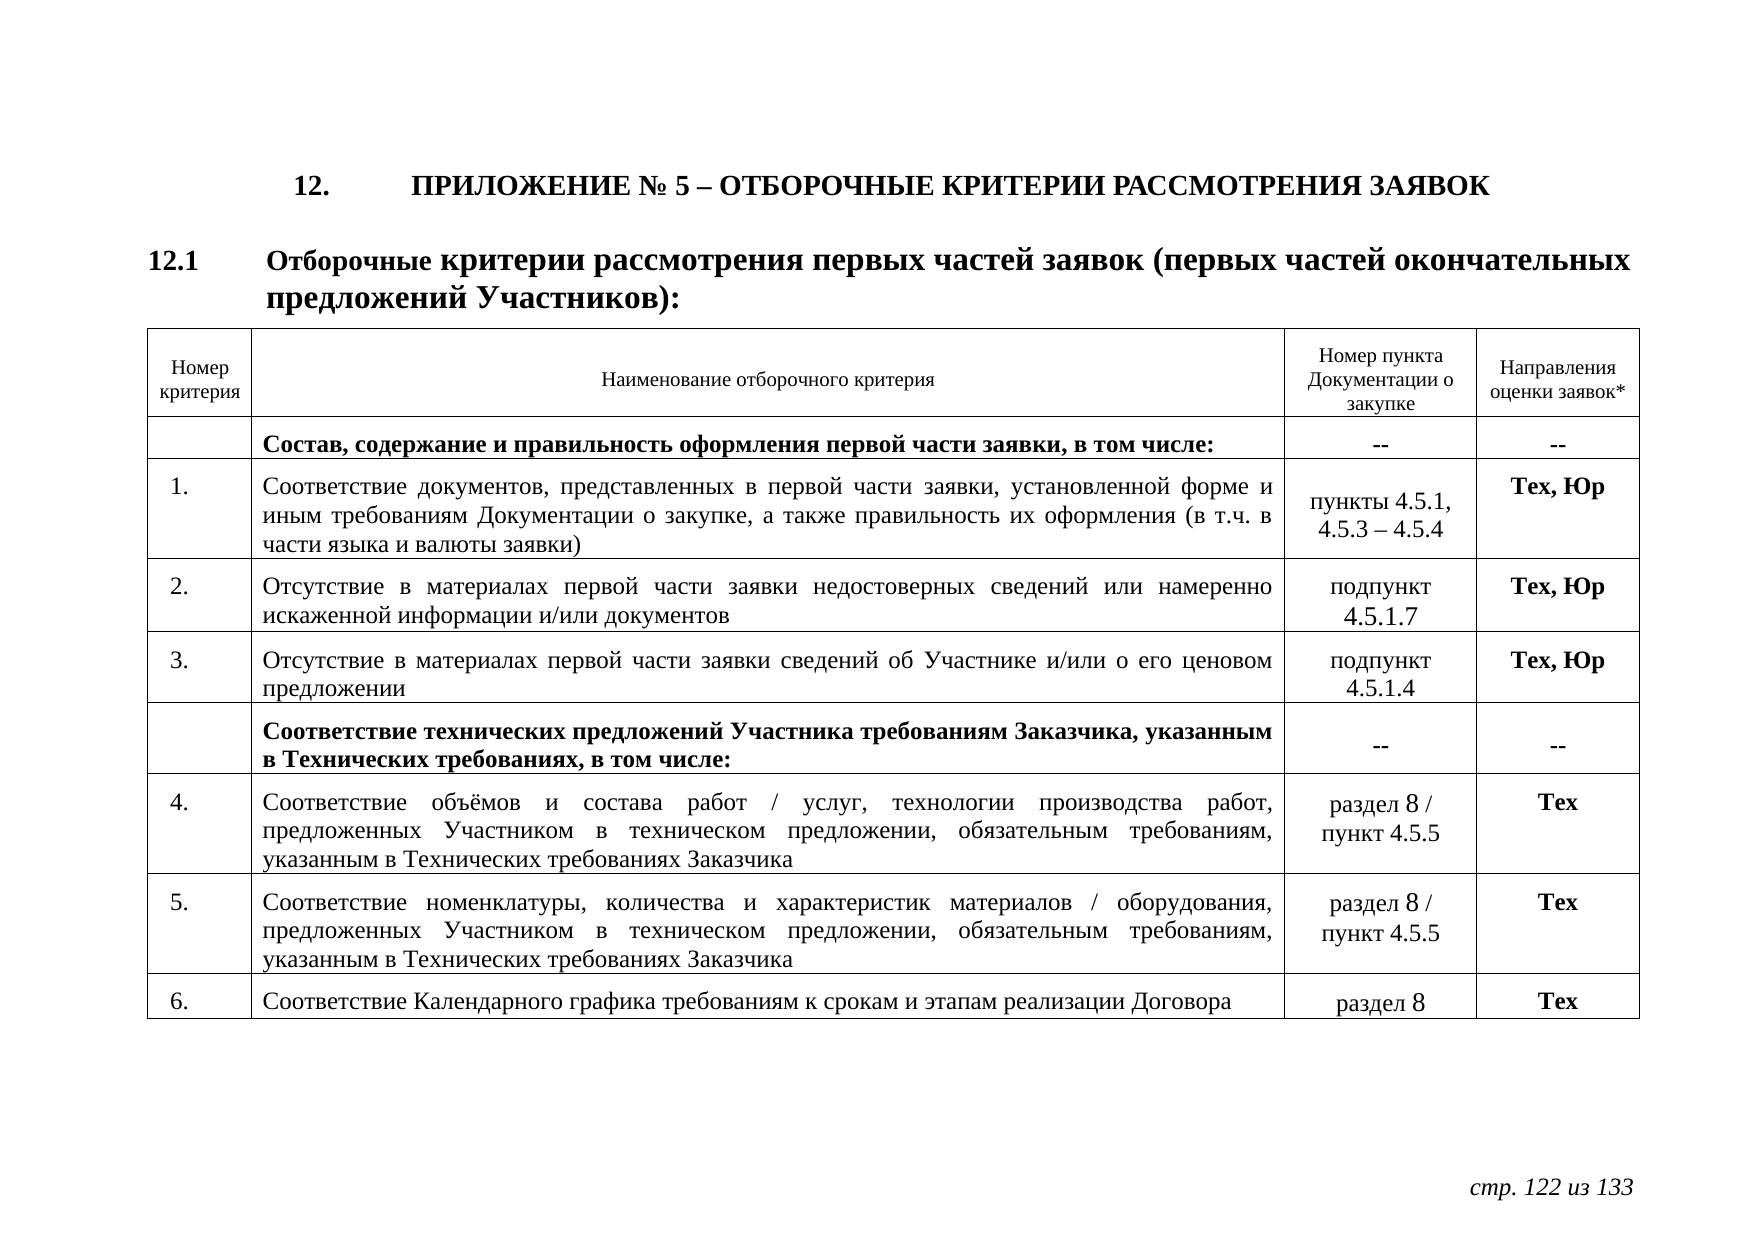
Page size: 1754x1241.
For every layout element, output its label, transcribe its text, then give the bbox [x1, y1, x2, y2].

table_header Наименование отборочного критерия [252, 329, 1284, 416]
table_cell Тех, Юр [1477, 632, 1639, 702]
table_cell Тех, Юр [1477, 559, 1639, 631]
table_cell Соответствие объёмов и состава работ / услуг, технологии производства работ, предложенных Участником в техническом предложении, обязательным требованиям, указанным в Технических требованиях Заказчика [252, 774, 1284, 873]
table_cell -- [1285, 417, 1476, 458]
table_cell раздел 8 / пункт 4.5.5 [1285, 774, 1476, 873]
table_cell Тех [1477, 974, 1639, 1017]
table_cell -- [1285, 703, 1476, 773]
table_cell Соответствие Календарного графика требованиям к срокам и этапам реализации Договора [252, 974, 1284, 1017]
table_cell [148, 559, 251, 631]
table_cell Отсутствие в материалах первой части заявки сведений об Участнике и/или о его ценовом предложении [252, 632, 1284, 702]
table_cell Соответствие технических предложений Участника требованиям Заказчика, указанным в Технических требованиях, в том числе: [252, 703, 1284, 773]
table_cell Состав, содержание и правильность оформления первой части заявки, в том числе: [252, 417, 1284, 458]
subtitle ПРИЛОЖЕНИЕ № 5 – ОТБОРОЧНЫЕ КРИТЕРИИ РАССМОТРЕНИЯ ЗАЯВОК [148, 168, 1636, 202]
table_cell [148, 874, 251, 973]
table_cell Тех [1477, 874, 1639, 973]
table_cell [148, 774, 251, 873]
table_cell [148, 459, 251, 558]
table_cell -- [1477, 703, 1639, 773]
table_cell раздел 8 / пункт 4.5.5 [1285, 874, 1476, 973]
table_header Направления оценки заявок* [1477, 329, 1639, 416]
table_cell [148, 417, 251, 458]
table_header Номер критерия [148, 329, 251, 416]
table_cell пункты 4.5.1, 4.5.3 – 4.5.4 [1285, 459, 1476, 558]
table_cell Соответствие номенклатуры, количества и характеристик материалов / оборудования, предложенных Участником в техническом предложении, обязательным требованиям, указанным в Технических требованиях Заказчика [252, 874, 1284, 973]
subtitle Отборочные критерии рассмотрения первых частей заявок (первых частей окончательных предложений Участников): [148, 239, 1636, 316]
table_header Номер пункта Документации о закупке [1285, 329, 1476, 416]
table_cell [148, 632, 251, 702]
table_cell [148, 703, 251, 773]
table_cell Отсутствие в материалах первой части заявки недостоверных сведений или намеренно искаженной информации и/или документов [252, 559, 1284, 631]
table_cell подпункт 4.5.1.7 [1285, 559, 1476, 631]
table_cell Соответствие документов, представленных в первой части заявки, установленной форме и иным требованиям Документации о закупке, а также правильность их оформления (в т.ч. в части языка и валюты заявки) [252, 459, 1284, 558]
table_cell -- [1477, 417, 1639, 458]
table_cell Тех, Юр [1477, 459, 1639, 558]
table_cell Тех [1477, 774, 1639, 873]
table_cell раздел 8 [1285, 974, 1476, 1017]
table_cell подпункт 4.5.1.4 [1285, 632, 1476, 702]
table_cell [148, 974, 251, 1017]
